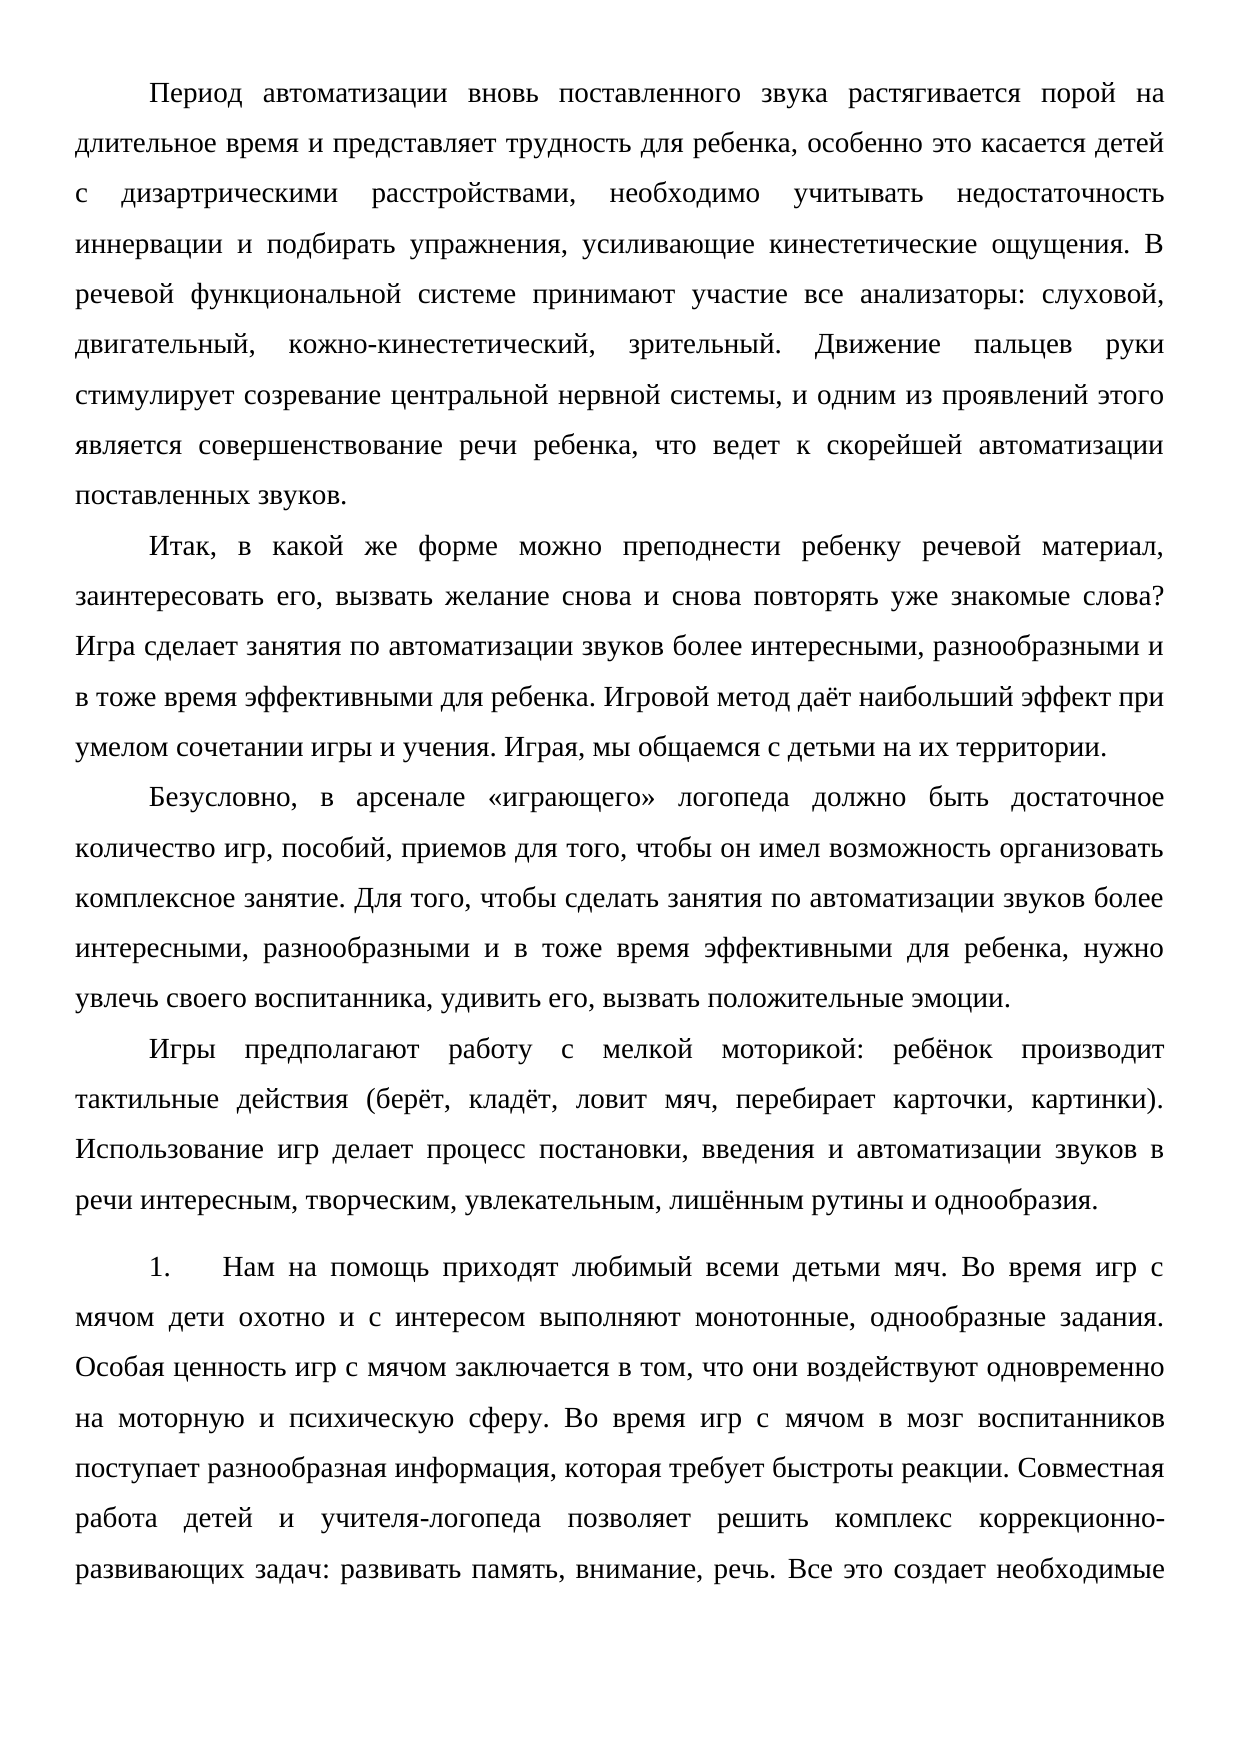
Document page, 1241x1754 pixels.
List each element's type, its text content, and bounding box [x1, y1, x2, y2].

text Период автоматизации вновь поставленного звука растягивается порой на длительное время и представляет трудность для ребенка, особенно это касается детей с дизартрическими расстройствами, необходимо учитывать недостаточность иннервации и подбирать упражнения, усиливающие кинестетические ощущения. В речевой функциональной системе принимают участие все анализаторы: слуховой, двигательный, кожно-кинестетический, зрительный. Движение пальцев руки стимулирует созревание центральной нервной системы, и одним из проявлений этого является совершенствование речи ребенка, что ведет к скорейшей автоматизации поставленных звуков. [75, 75, 1165, 511]
text Итак, в какой же форме можно преподнести ребенку речевой материал, заинтересовать его, вызвать желание снова и снова повторять уже знакомые слова? Игра сделает занятия по автоматизации звуков более интересными, разнообразными и в тоже время эффективными для ребенка. Игровой метод даёт наибольший эффект при умелом сочетании игры и учения. Играя, мы общаемся с детьми на их территории. [75, 528, 1165, 763]
text Игры предполагают работу с мелкой моторикой: ребёнок производит тактильные действия (берёт, кладёт, ловит мяч, перебирает карточки, картинки). Использование игр делает процесс постановки, введения и автоматизации звуков в речи интересным, творческим, увлекательным, лишённым рутины и однообразия. [75, 1031, 1165, 1215]
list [75, 1249, 1165, 1584]
text Безусловно, в арсенале «играющего» логопеда должно быть достаточное количество игр, пособий, приемов для того, чтобы он имел возможность организовать комплексное занятие. Для того, чтобы сделать занятия по автоматизации звуков более интересными, разнообразными и в тоже время эффективными для ребенка, нужно увлечь своего воспитанника, удивить его, вызвать положительные эмоции. [75, 779, 1165, 1014]
